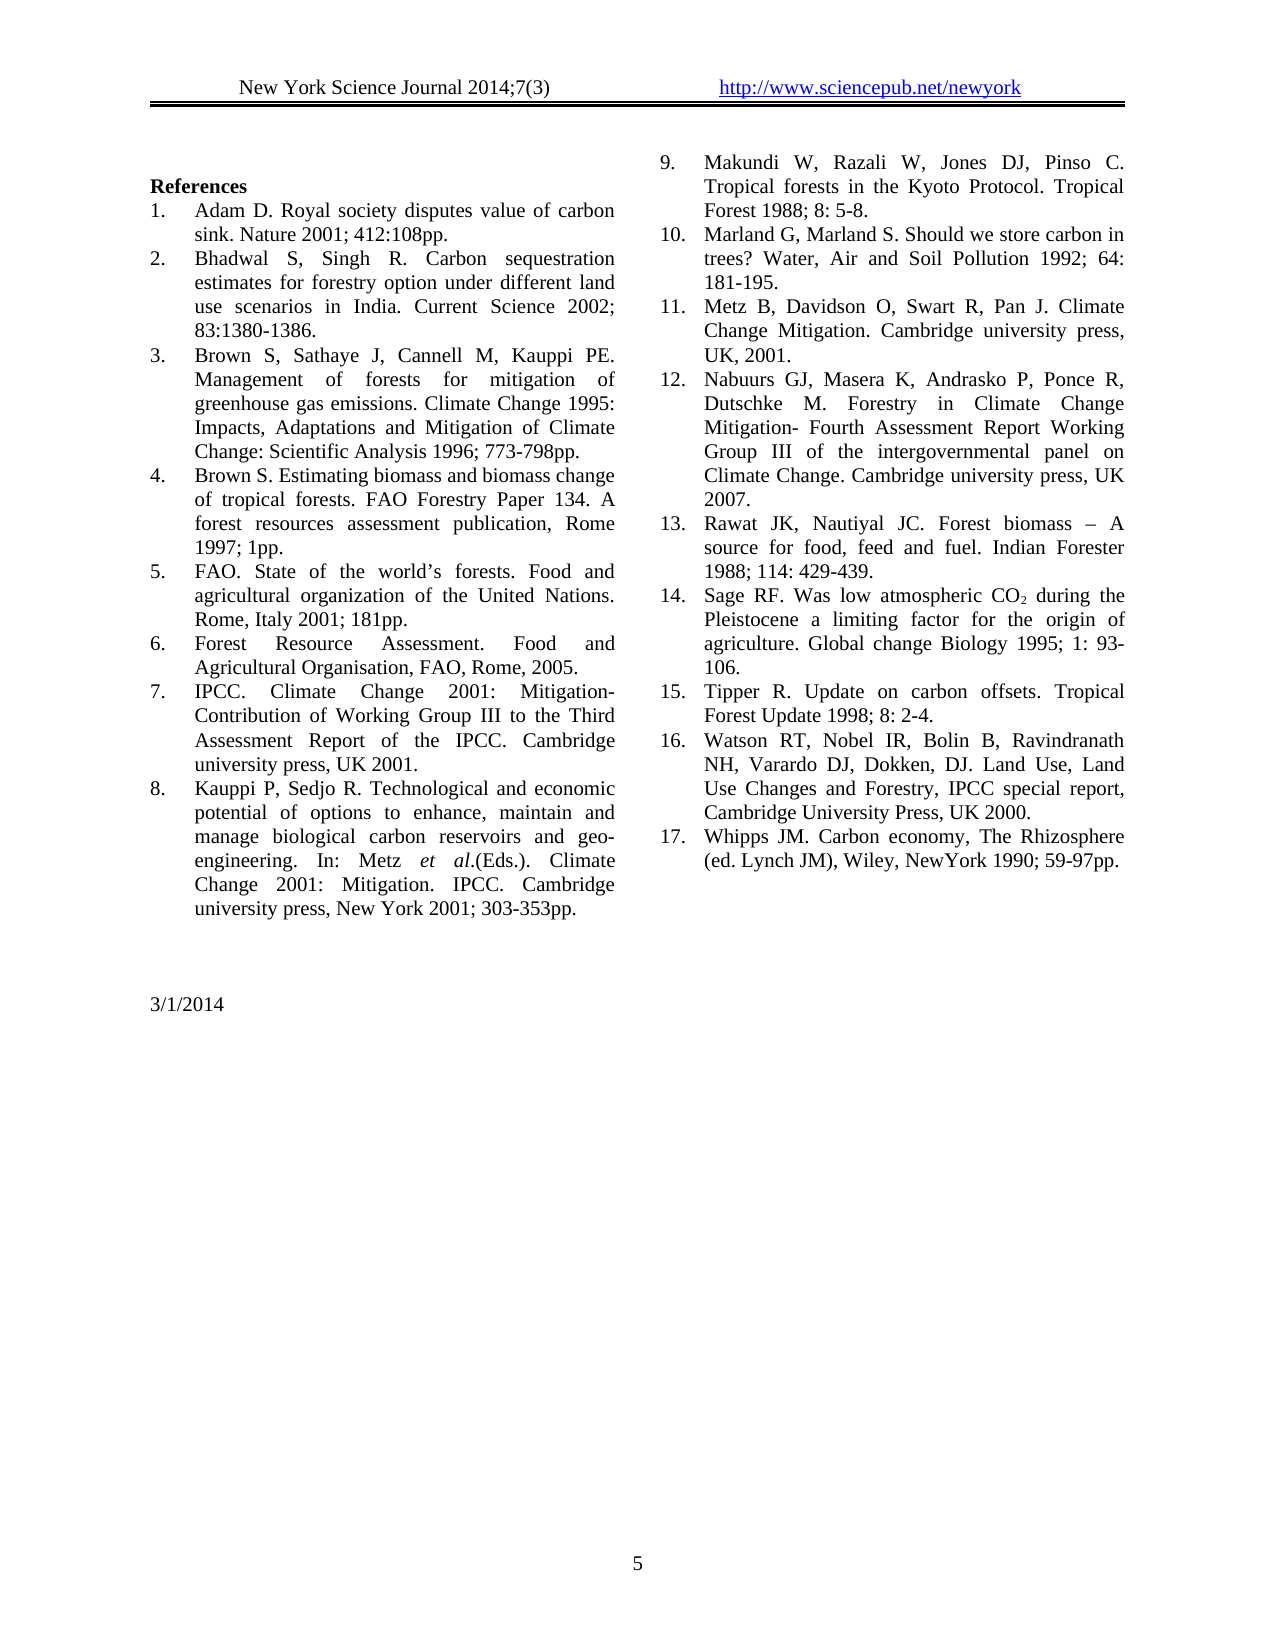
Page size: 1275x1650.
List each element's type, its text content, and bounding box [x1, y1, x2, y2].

list Marland G, Marland S. Should we store carbon in trees? Water, Air and Soil Pollution 1992; 64: 181-195. [660, 222, 1125, 294]
list Kauppi P, Sedjo R. Technological and economic potential of options to enhance, maintain and manage biological carbon reservoirs and geo-engineering. In: Metz et al.(Eds.). Climate Change 2001: Mitigation. IPCC. Cambridge university press, New York 2001; 303-353pp. [150, 776, 615, 920]
list Brown S. Estimating biomass and biomass change of tropical forests. FAO Forestry Paper 134. A forest resources assessment publication, Rome 1997; 1pp. [150, 463, 615, 559]
list Metz B, Davidson O, Swart R, Pan J. Climate Change Mitigation. Cambridge university press, UK, 2001. [660, 294, 1125, 367]
text References [150, 174, 615, 198]
list Adam D. Royal society disputes value of carbon sink. Nature 2001; 412:108pp. [150, 198, 615, 246]
list Rawat JK, Nautiyal JC. Forest biomass – A source for food, feed and fuel. Indian Forester 1988; 114: 429-439. [660, 511, 1125, 583]
text 3/1/2014 [150, 992, 1125, 1016]
list FAO. State of the world’s forests. Food and agricultural organization of the United Nations. Rome, Italy 2001; 181pp. [150, 559, 615, 631]
list Forest Resource Assessment. Food and Agricultural Organisation, FAO, Rome, 2005. [150, 631, 615, 679]
list Whipps JM. Carbon economy, The Rhizosphere (ed. Lynch JM), Wiley, NewYork 1990; 59-97pp. [660, 824, 1125, 872]
list Nabuurs GJ, Masera K, Andrasko P, Ponce R, Dutschke M. Forestry in Climate Change Mitigation- Fourth Assessment Report Working Group III of the intergovernmental panel on Climate Change. Cambridge university press, UK 2007. [660, 367, 1125, 511]
list Makundi W, Razali W, Jones DJ, Pinso C. Tropical forests in the Kyoto Protocol. Tropical Forest 1988; 8: 5-8. [660, 150, 1125, 222]
list IPCC. Climate Change 2001: Mitigation- Contribution of Working Group III to the Third Assessment Report of the IPCC. Cambridge university press, UK 2001. [150, 679, 615, 776]
list Sage RF. Was low atmospheric CO2 during the Pleistocene a limiting factor for the origin of agriculture. Global change Biology 1995; 1: 93-106. [660, 583, 1125, 679]
list Tipper R. Update on carbon offsets. Tropical Forest Update 1998; 8: 2-4. [660, 679, 1125, 727]
list Watson RT, Nobel IR, Bolin B, Ravindranath NH, Varardo DJ, Dokken, DJ. Land Use, Land Use Changes and Forestry, IPCC special report, Cambridge University Press, UK 2000. [660, 727, 1125, 824]
list Bhadwal S, Singh R. Carbon sequestration estimates for forestry option under different land use scenarios in India. Current Science 2002; 83:1380-1386. [150, 246, 615, 342]
list Brown S, Sathaye J, Cannell M, Kauppi PE. Management of forests for mitigation of greenhouse gas emissions. Climate Change 1995: Impacts, Adaptations and Mitigation of Climate Change: Scientific Analysis 1996; 773-798pp. [150, 342, 615, 463]
